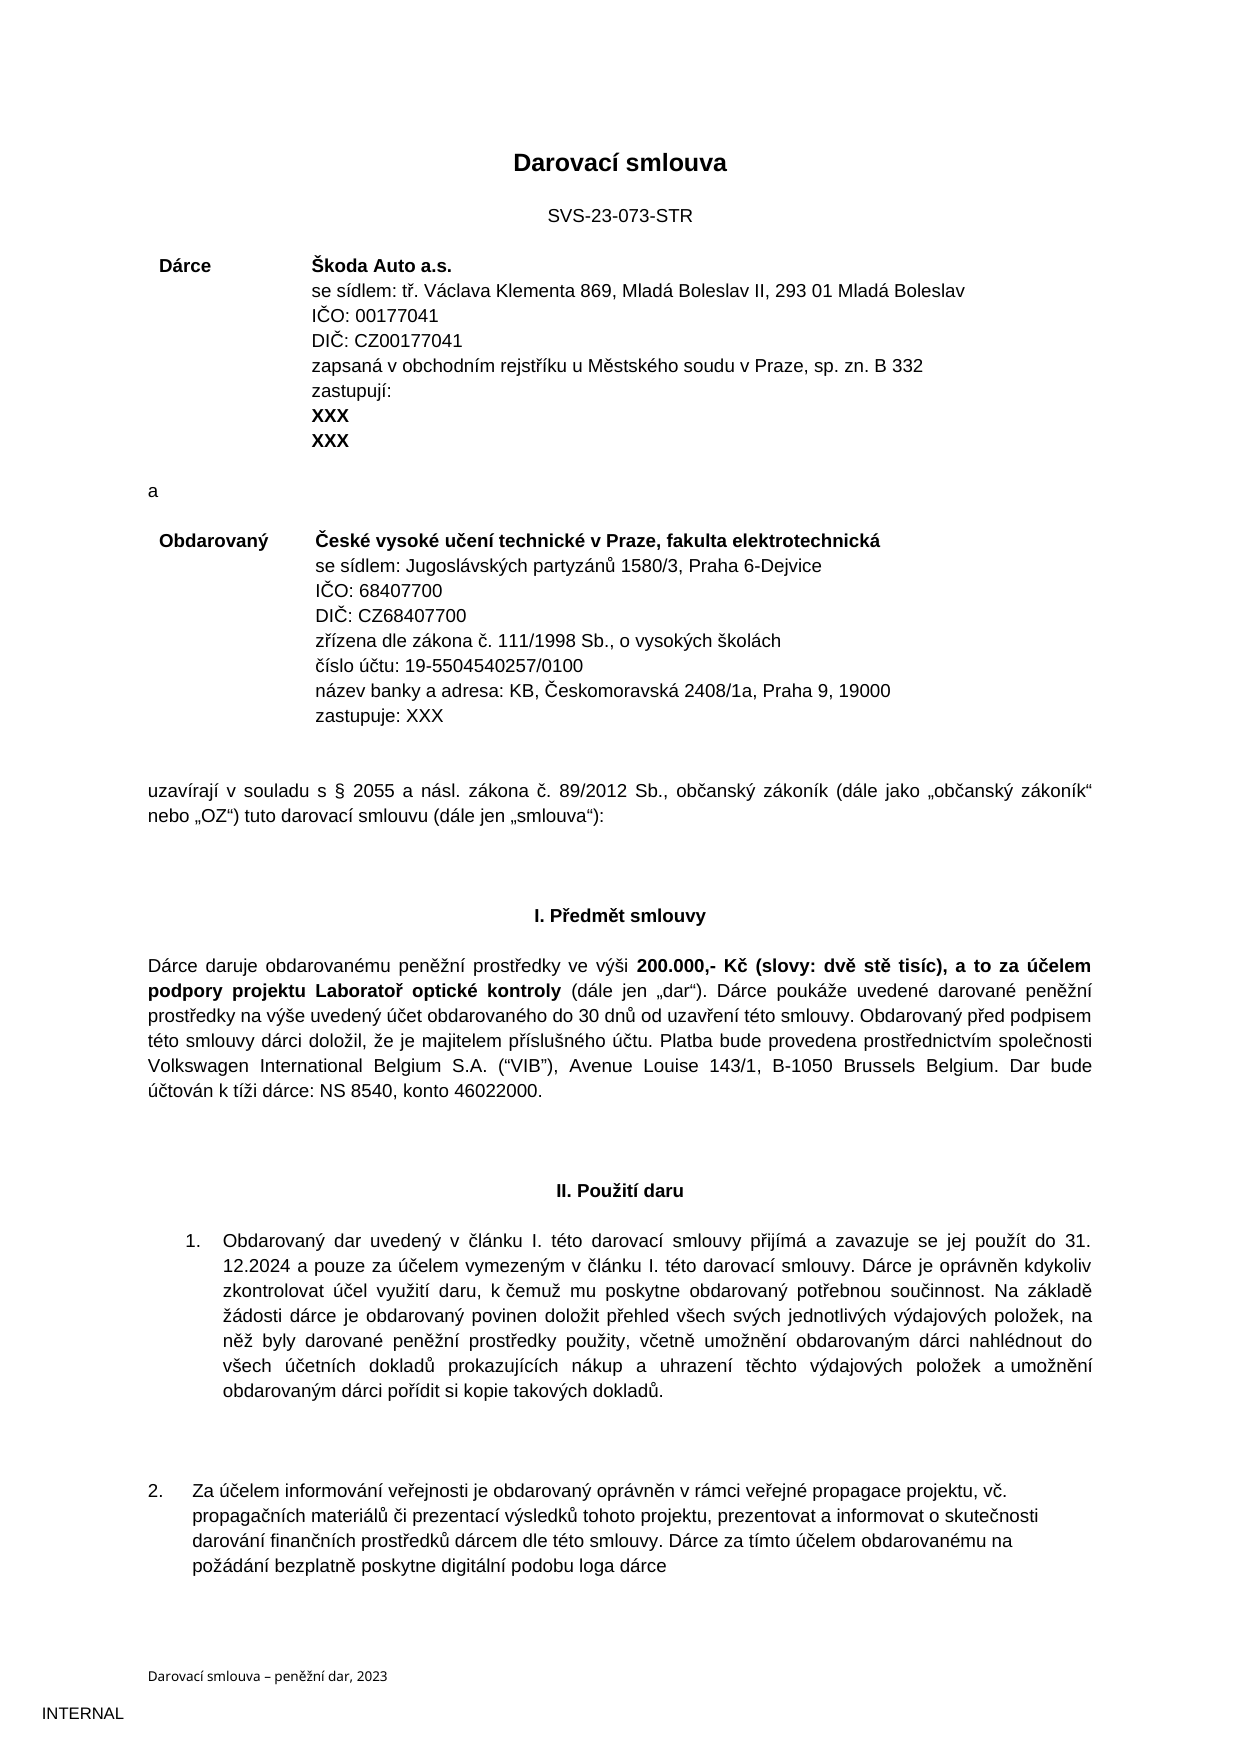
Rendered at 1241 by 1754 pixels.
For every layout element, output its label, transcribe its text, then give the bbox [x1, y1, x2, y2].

table_header České vysoké učení technické v Praze, fakulta elektrotechnická se sídlem: Jugoslávských partyzánů 1580/3, Praha 6-Dejvice IČO: 68407700 DIČ: CZ68407700 zřízena dle zákona č. 111/1998 Sb., o vysokých školách číslo účtu: 19-5504540257/0100 název banky a adresa: KB, Českomoravská 2408/1a, Praha 9, 19000 zastupuje: XXX [304, 526, 1093, 777]
text II. Použití daru [148, 1177, 1093, 1202]
text SVS-23-073-STR [148, 201, 1093, 226]
table_header Dárce [148, 251, 300, 476]
list Obdarovaný dar uvedený v článku I. této darovací smlouvy přijímá a zavazuje se jej použít do 31. 12.2024 a pouze za účelem vymezeným v článku I. této darovací smlouvy. Dárce je oprávněn kdykoliv zkontrolovat účel využití daru, k čemuž mu poskytne obdarovaný potřebnou součinnost. Na základě žádosti dárce je obdarovaný povinen doložit přehled všech svých jednotlivých výdajových položek, na něž byly darované peněžní prostředky použity, včetně umožnění obdarovaným dárci nahlédnout do všech účetních dokladů prokazujících nákup a uhrazení těchto výdajových položek a umožnění obdarovaným dárci pořídit si kopie takových dokladů. [185, 1227, 1093, 1402]
table_header Obdarovaný [148, 526, 304, 777]
table_header Škoda Auto a.s. se sídlem: tř. Václava Klementa 869, Mladá Boleslav II, 293 01 Mladá Boleslav IČO: 00177041 DIČ: CZ00177041 zapsaná v obchodním rejstříku u Městského soudu v Praze, sp. zn. B 332 zastupují: XXX XXX [300, 251, 1093, 476]
text uzavírají v souladu s § 2055 a násl. zákona č. 89/2012 Sb., občanský zákoník (dále jako „občanský zákoník“ nebo „OZ“) tuto darovací smlouvu (dále jen „smlouva“): [148, 777, 1093, 827]
list Za účelem informování veřejnosti je obdarovaný oprávněn v rámci veřejné propagace projektu, vč. propagačních materiálů či prezentací výsledků tohoto projektu, prezentovat a informovat o skutečnosti darování finančních prostředků dárcem dle této smlouvy. Dárce za tímto účelem obdarovanému na požádání bezplatně poskytne digitální podobu loga dárce [148, 1477, 1093, 1577]
text I. Předmět smlouvy [148, 902, 1093, 927]
text a [148, 476, 1093, 501]
text Darovací smlouva [148, 148, 1093, 176]
text Dárce daruje obdarovanému peněžní prostředky ve výši 200.000,- Kč (slovy: dvě stě tisíc), a to za účelem podpory projektu Laboratoř optické kontroly (dále jen „dar“). Dárce poukáže uvedené darované peněžní prostředky na výše uvedený účet obdarovaného do 30 dnů od uzavření této smlouvy. Obdarovaný před podpisem této smlouvy dárci doložil, že je majitelem příslušného účtu. Platba bude provedena prostřednictvím společnosti Volkswagen International Belgium S.A. (“VIB”), Avenue Louise 143/1, B-1050 Brussels Belgium. Dar bude účtován k tíži dárce: NS 8540, konto 46022000. [148, 952, 1093, 1102]
